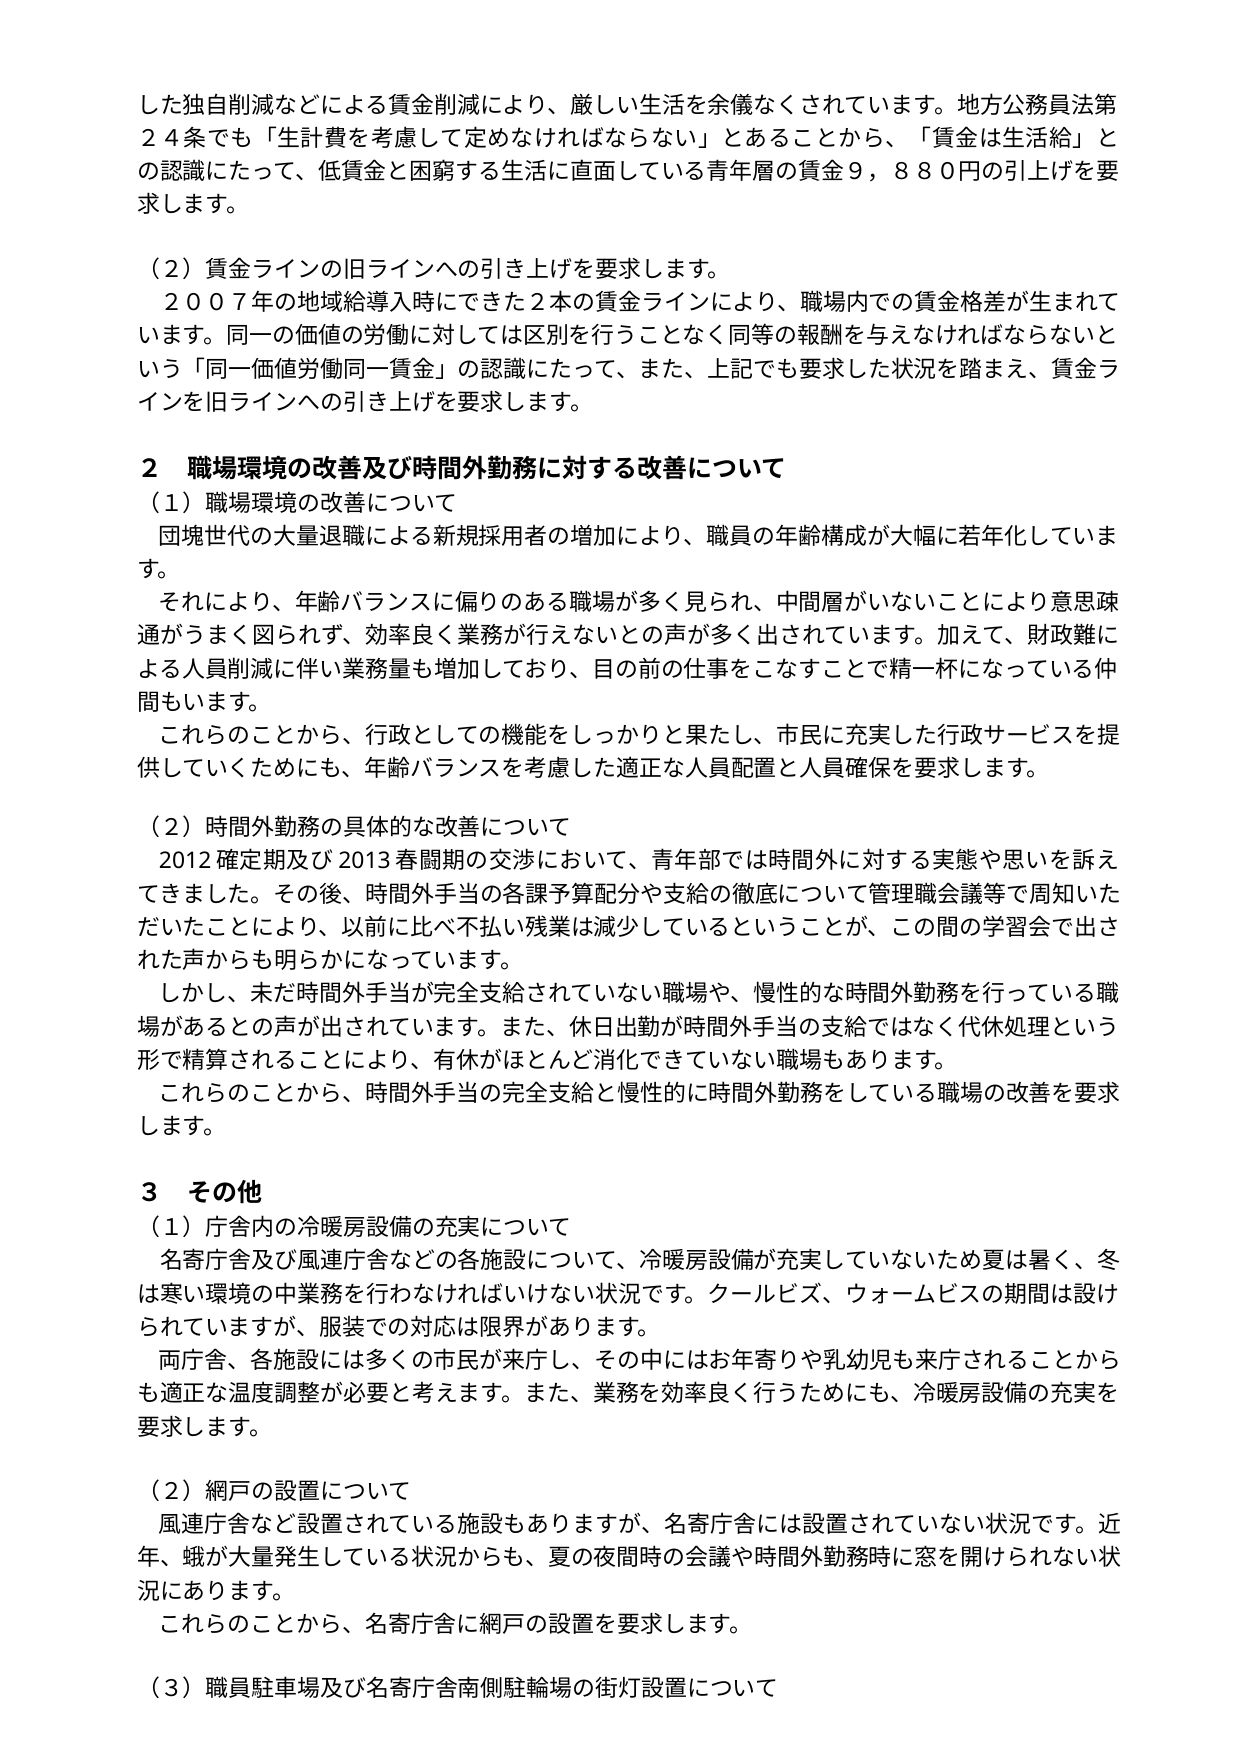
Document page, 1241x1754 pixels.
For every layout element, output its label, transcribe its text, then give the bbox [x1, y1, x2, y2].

text 2012確定期及び2013春闘期の交渉において、青年部では時間外に対する実態や思いを訴えてきました。その後、時間外手当の各課予算配分や支給の徹底について管理職会議等で周知いただいたことにより、以前に比べ不払い残業は減少しているということが、この間の学習会で出された声からも明らかになっています。 [137, 842, 1121, 975]
text これらのことから、名寄庁舎に網戸の設置を要求します。 [137, 1606, 1121, 1639]
text 風連庁舎など設置されている施設もありますが、名寄庁舎には設置されていない状況です。近年、蛾が大量発生している状況からも、夏の夜間時の会議や時間外勤務時に窓を開けられない状況にあります。 [137, 1506, 1121, 1606]
text （２）時間外勤務の具体的な改善について [137, 809, 1121, 842]
text これらのことから、行政としての機能をしっかりと果たし、市民に充実した行政サービスを提供していくためにも、年齢バランスを考慮した適正な人員配置と人員確保を要求します。 [137, 717, 1121, 783]
text ２００７年の地域給導入時にできた２本の賃金ラインにより、職場内での賃金格差が生まれています。同一の価値の労働に対しては区別を行うことなく同等の報酬を与えなければならないという「同一価値労働同一賃金」の認識にたって、また、上記でも要求した状況を踏まえ、賃金ラインを旧ラインへの引き上げを要求します。 [137, 284, 1121, 417]
text （２）賃金ラインの旧ラインへの引き上げを要求します。 [137, 251, 1121, 284]
text ２ 職場環境の改善及び時間外勤務に対する改善について [137, 448, 1121, 484]
text それにより、年齢バランスに偏りのある職場が多く見られ、中間層がいないことにより意思疎通がうまく図られず、効率良く業務が行えないとの声が多く出されています。加えて、財政難による人員削減に伴い業務量も増加しており、目の前の仕事をこなすことで精一杯になっている仲間もいます。 [137, 584, 1121, 717]
text （１）庁舎内の冷暖房設備の充実について [137, 1209, 1121, 1242]
text 団塊世代の大量退職による新規採用者の増加により、職員の年齢構成が大幅に若年化しています。 [137, 518, 1121, 584]
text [137, 87, 1121, 219]
text しかし、未だ時間外手当が完全支給されていない職場や、慢性的な時間外勤務を行っている職場があるとの声が出されています。また、休日出勤が時間外手当の支給ではなく代休処理という形で精算されることにより、有休がほとんど消化できていない職場もあります。 [137, 975, 1121, 1075]
text （２）網戸の設置について [137, 1473, 1121, 1506]
text 名寄庁舎及び風連庁舎などの各施設について、冷暖房設備が充実していないため夏は暑く、冬は寒い環境の中業務を行わなければいけない状況です。クールビズ、ウォームビスの期間は設けられていますが、服装での対応は限界があります。 [137, 1242, 1121, 1342]
text ３ その他 [137, 1173, 1121, 1209]
text 両庁舎、各施設には多くの市民が来庁し、その中にはお年寄りや乳幼児も来庁されることからも適正な温度調整が必要と考えます。また、業務を効率良く行うためにも、冷暖房設備の充実を要求します。 [137, 1342, 1121, 1442]
text （３）職員駐車場及び名寄庁舎南側駐輪場の街灯設置について [137, 1670, 1121, 1703]
text これらのことから、時間外手当の完全支給と慢性的に時間外勤務をしている職場の改善を要求します。 [137, 1075, 1121, 1141]
text （１）職場環境の改善について [137, 484, 1121, 518]
